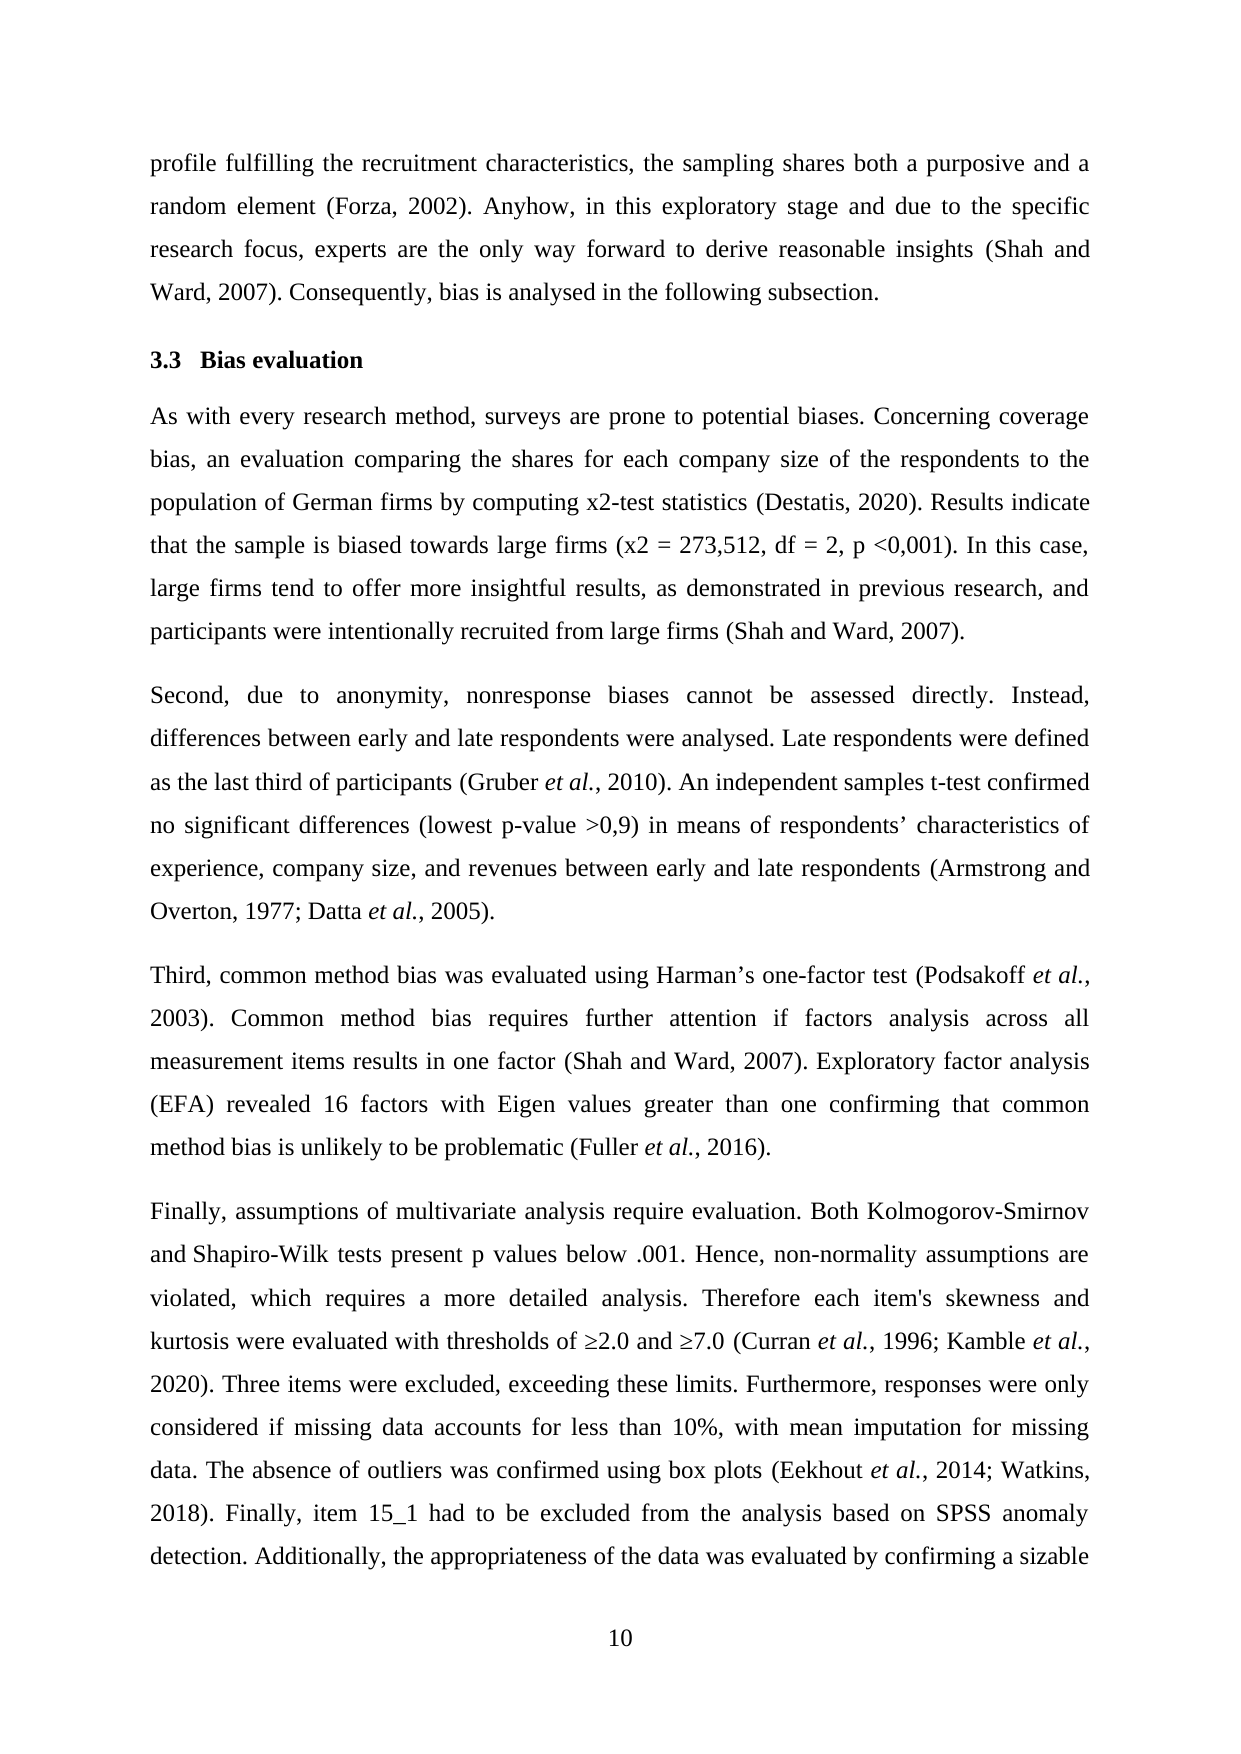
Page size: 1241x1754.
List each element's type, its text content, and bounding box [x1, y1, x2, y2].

text As with every research method, surveys are prone to potential biases. Concerning coverage bias, an evaluation comparing the shares for each company size of the respondents to the population of German firms by computing x2-test statistics (Destatis, 2020). Results indicate that the sample is biased towards large firms (x2 = 273,512, df = 2, p <0,001). In this case, large firms tend to offer more insightful results, as demonstrated in previous research, and participants were intentionally recruited from large firms (Shah and Ward, 2007). [150, 401, 1090, 645]
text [150, 148, 1090, 306]
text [150, 1196, 1090, 1570]
text Third, common method bias was evaluated using Harman’s one-factor test (Podsakoff et al., 2003). Common method bias requires further attention if factors analysis across all measurement items results in one factor (Shah and Ward, 2007). Exploratory factor analysis (EFA) revealed 16 factors with Eigen values greater than one confirming that common method bias is unlikely to be problematic (Fuller et al., 2016). [150, 960, 1090, 1161]
subtitle Bias evaluation [150, 345, 1090, 374]
text Second, due to anonymity, nonresponse biases cannot be assessed directly. Instead, differences between early and late respondents were analysed. Late respondents were defined as the last third of participants (Gruber et al., 2010). An independent samples t-test confirmed no significant differences (lowest p-value >0,9) in means of respondents’ characteristics of experience, company size, and revenues between early and late respondents (Armstrong and Overton, 1977; Datta et al., 2005). [150, 680, 1090, 925]
